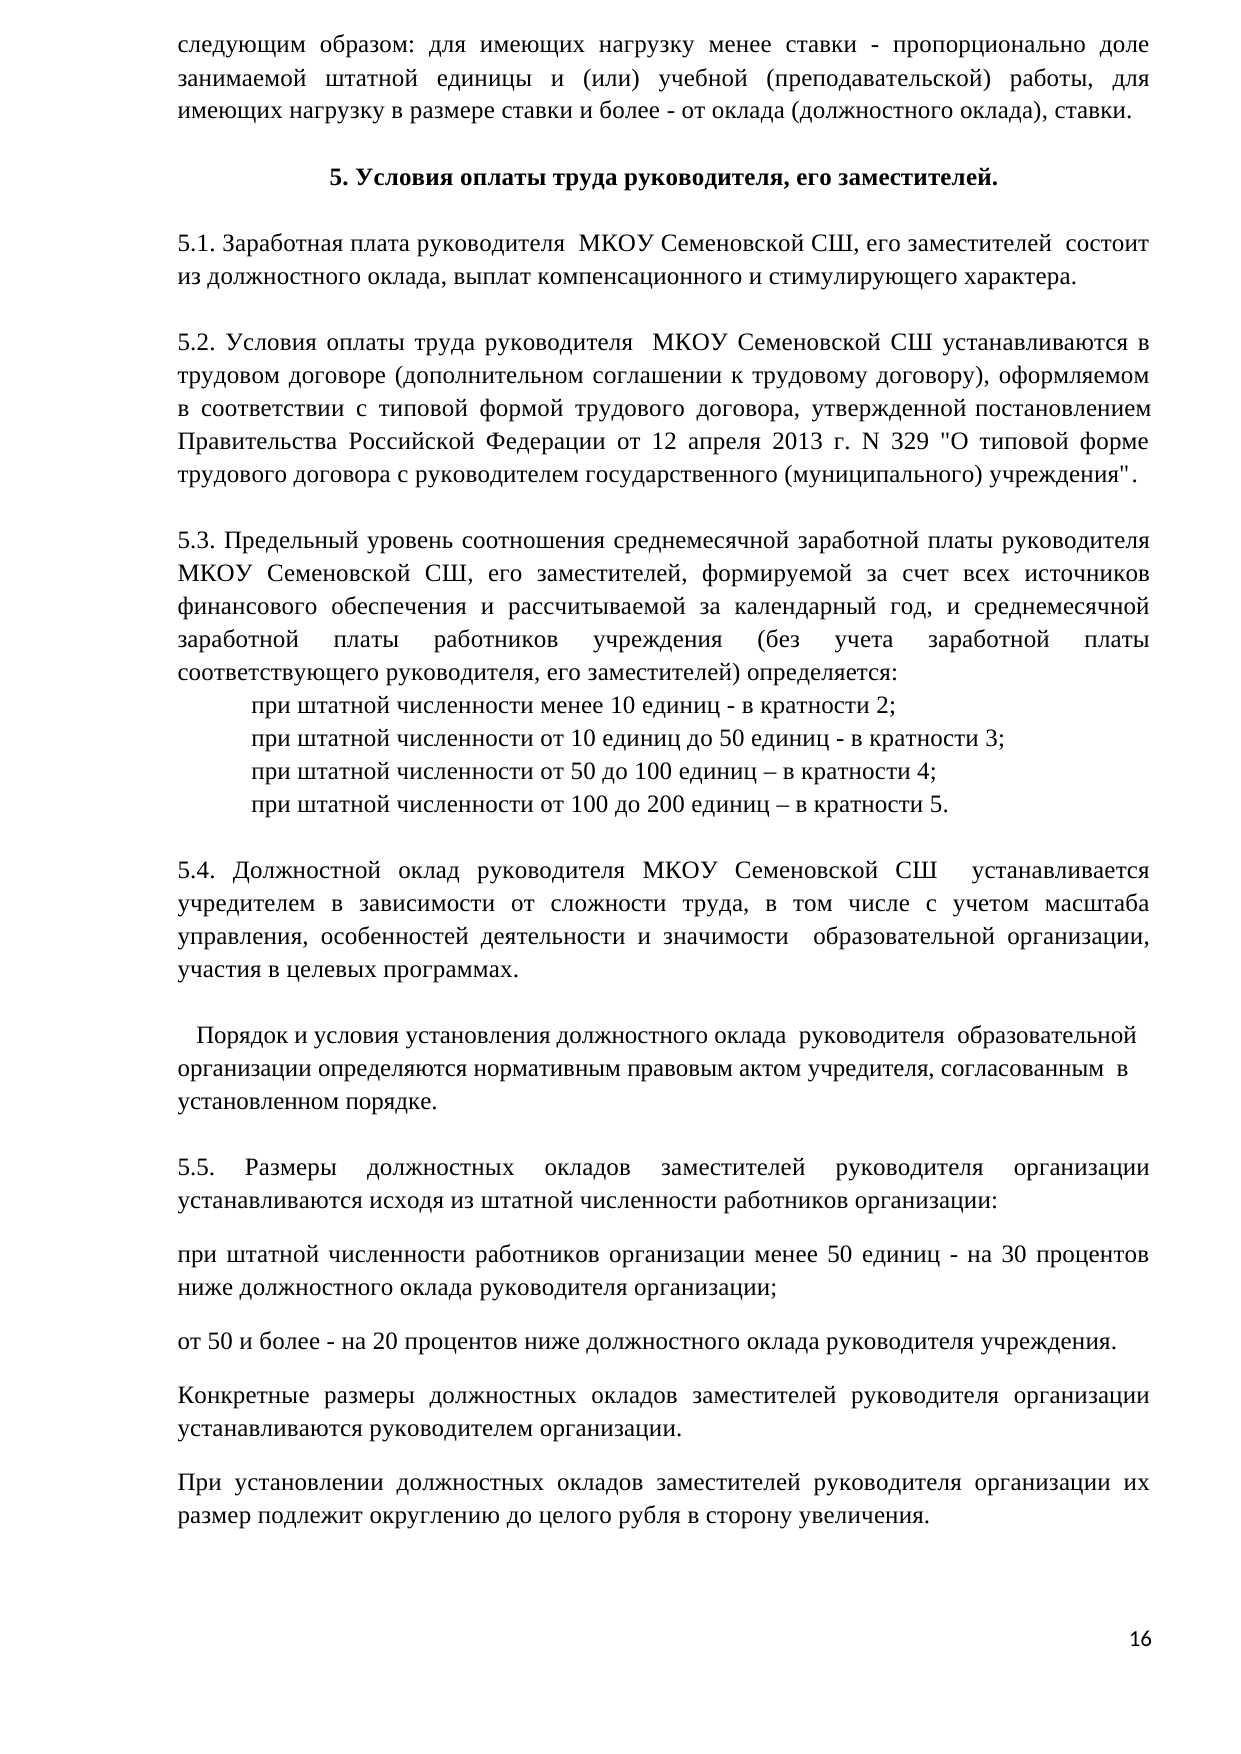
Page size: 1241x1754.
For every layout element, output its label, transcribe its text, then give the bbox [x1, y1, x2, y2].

text 5. Условия оплаты труда руководителя, его заместителей. [177, 129, 1152, 190]
text Порядок и условия установления должностного оклада руководителя образовательной организации определяются нормативным правовым актом учредителя, согласованным в установленном порядке. [177, 1020, 1152, 1115]
text 5.1. Заработная плата руководителя МКОУ Семеновской СШ, его заместителей состоит из должностного оклада, выплат компенсационного и стимулирующего характера. [177, 195, 1152, 289]
text 5.4. Должностной оклад руководителя МКОУ Семеновской СШ устанавливается учредителем в зависимости от сложности труда, в том числе с учетом масштаба управления, особенностей деятельности и значимости образовательной организации, участия в целевых программах. [177, 855, 1152, 983]
text при штатной численности от 50 до 100 единиц – в кратности 4; [177, 756, 1152, 785]
text при штатной численности работников организации менее 50 единиц - на 30 процентов ниже должностного оклада руководителя организации; [177, 1239, 1152, 1301]
text Конкретные размеры должностных окладов заместителей руководителя организации устанавливаются руководителем организации. [177, 1380, 1152, 1442]
text при штатной численности от 100 до 200 единиц – в кратности 5. [177, 789, 1152, 818]
text от 50 и более - на 20 процентов ниже должностного оклада руководителя учреждения. [177, 1326, 1152, 1355]
text при штатной численности от 10 единиц до 50 единиц - в кратности 3; [177, 723, 1152, 752]
text при штатной численности менее 10 единиц - в кратности 2; [177, 690, 1152, 719]
text 5.5. Размеры должностных окладов заместителей руководителя организации устанавливаются исходя из штатной численности работников организации: [177, 1152, 1152, 1214]
text 5.2. Условия оплаты труда руководителя МКОУ Семеновской СШ устанавливаются в трудовом договоре (дополнительном соглашении к трудовому договору), оформляемом в соответствии с типовой формой трудового договора, утвержденной постановлением Правительства Российской Федерации от 12 апреля 2013 г. N 329 "О типовой форме трудового договора с руководителем государственного (муниципального) учреждения". [177, 327, 1152, 488]
text 5.3. Предельный уровень соотношения среднемесячной заработной платы руководителя МКОУ Семеновской СШ, его заместителей, формируемой за счет всех источников финансового обеспечения и рассчитываемой за календарный год, и среднемесячной заработной платы работников учреждения (без учета заработной платы соответствующего руководителя, его заместителей) определяется: [177, 525, 1152, 686]
text При установлении должностных окладов заместителей руководителя организации их размер подлежит округлению до целого рубля в сторону увеличения. [177, 1467, 1152, 1528]
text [177, 29, 1152, 124]
